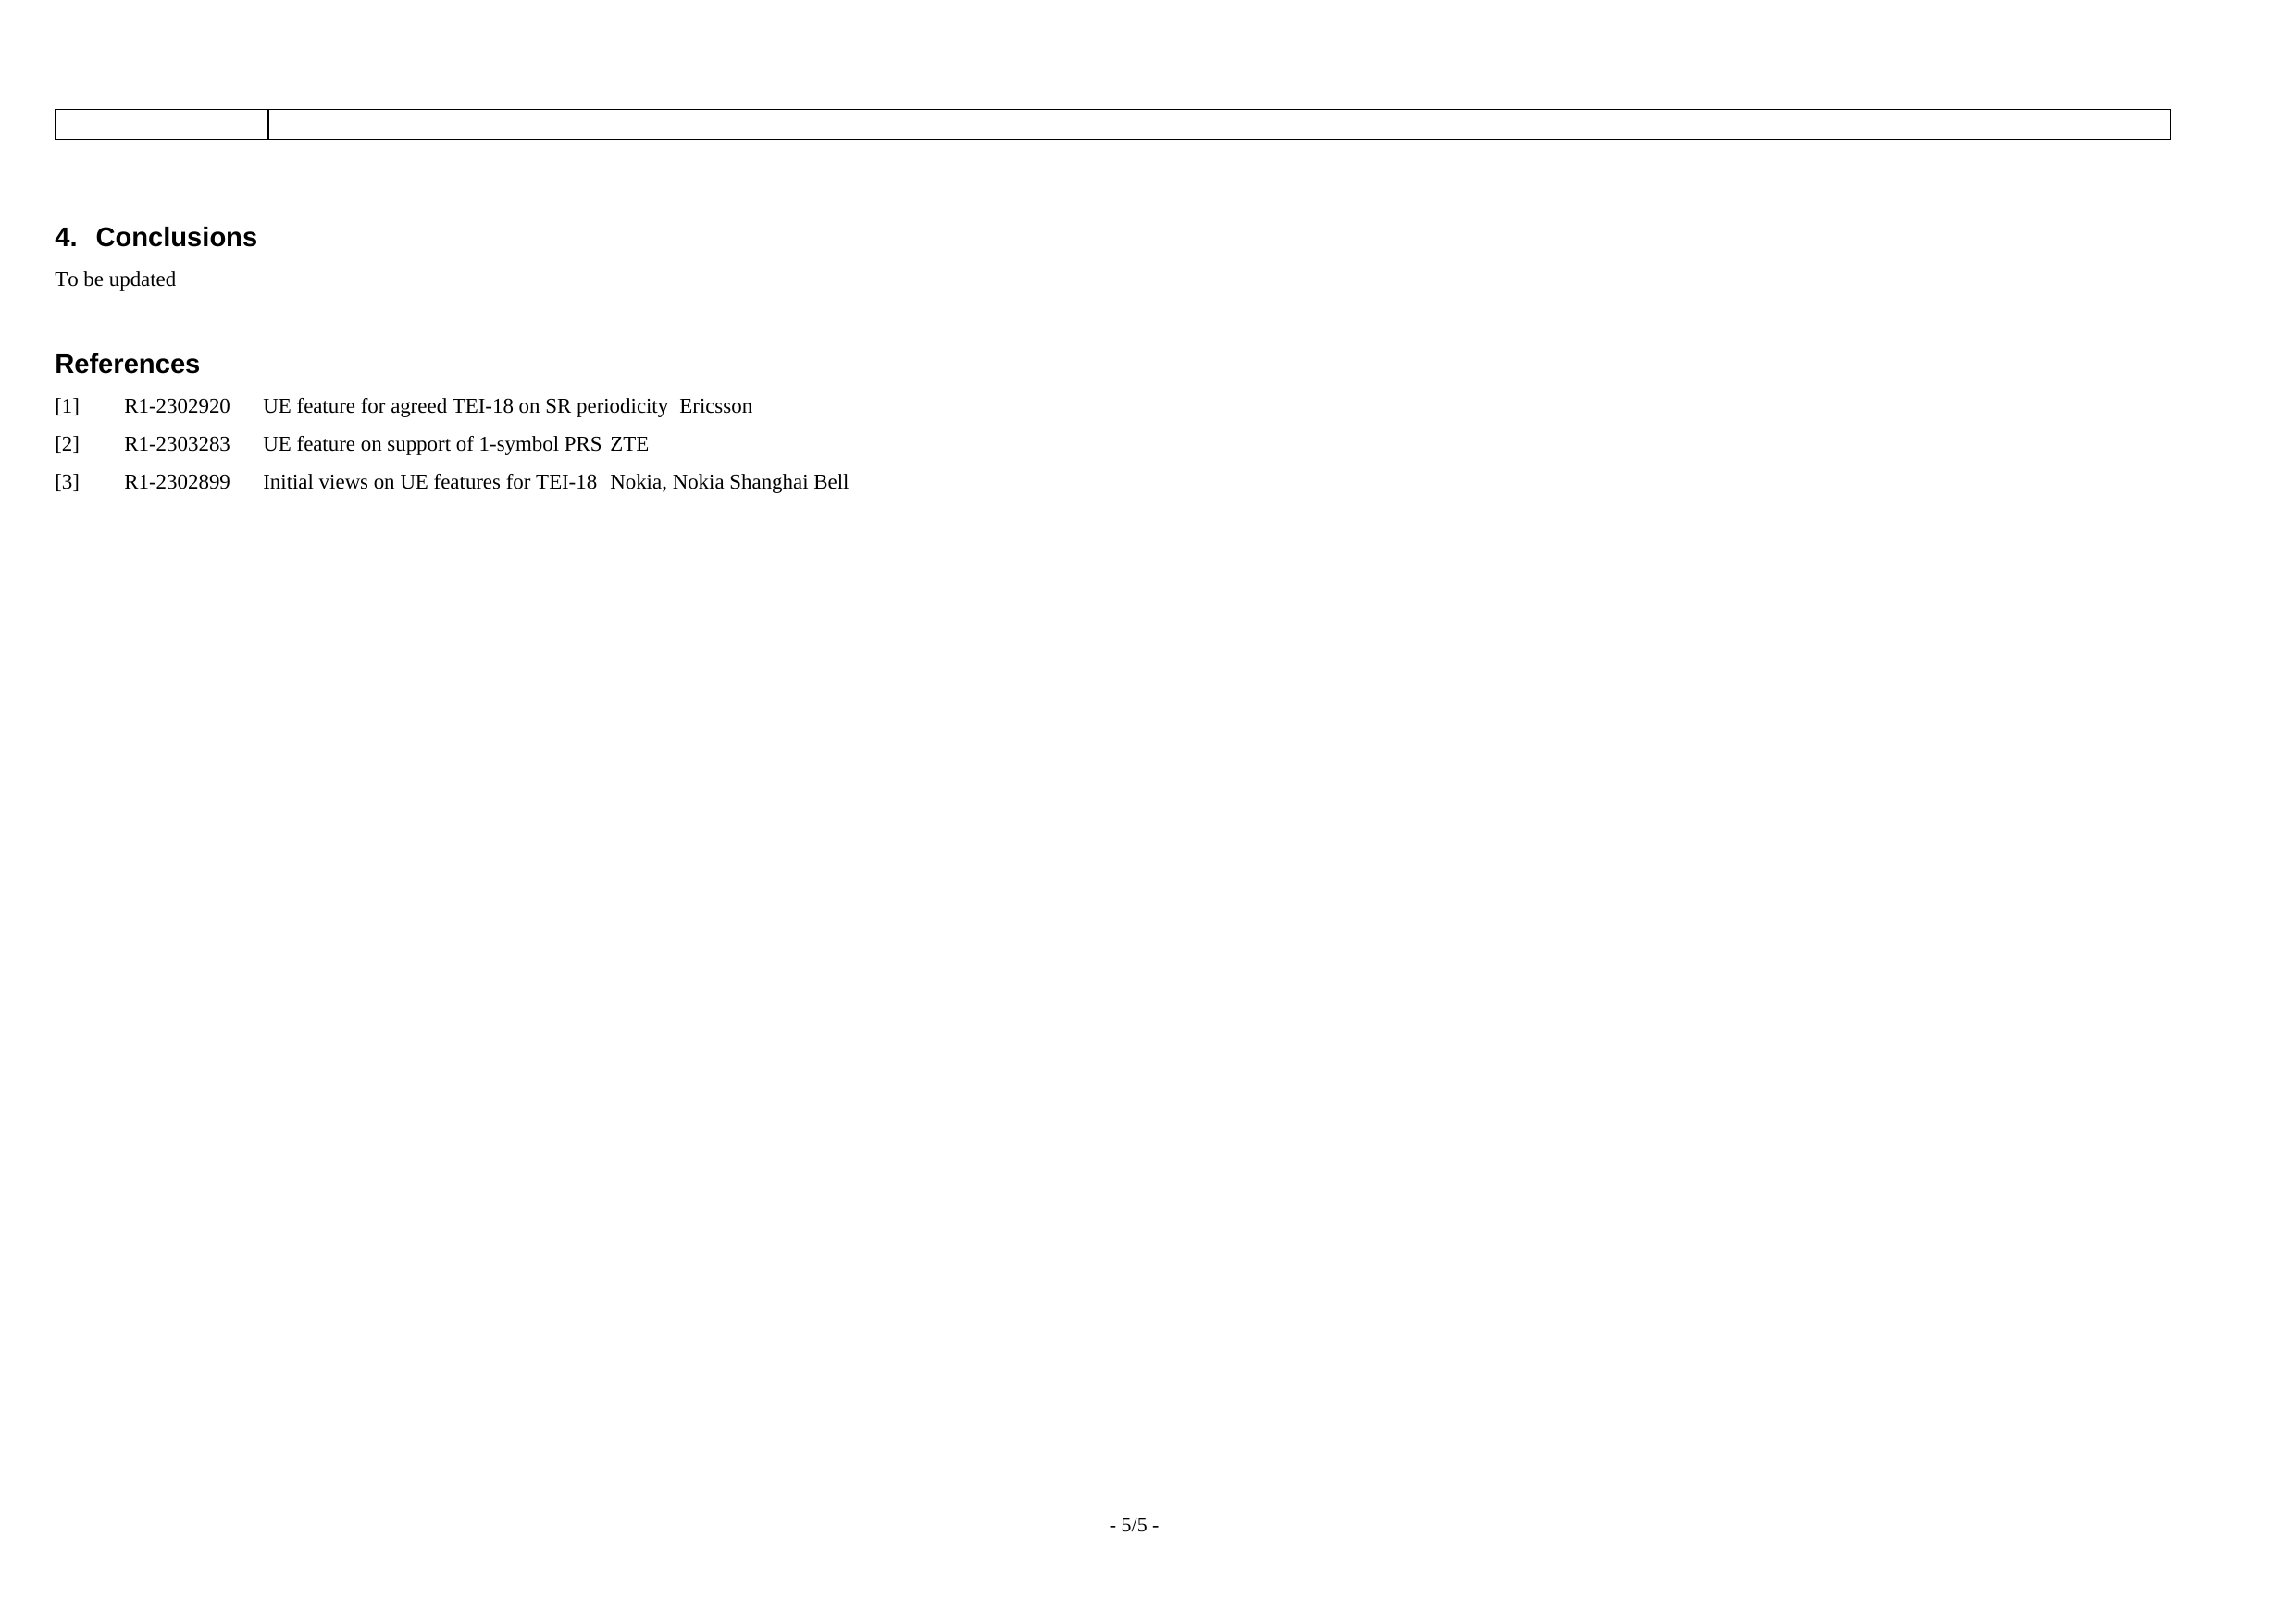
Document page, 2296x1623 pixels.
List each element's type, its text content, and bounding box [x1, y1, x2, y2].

subtitle Conclusions [55, 221, 2214, 253]
text [1] R1-2302920 UE feature for agreed TEI-18 on SR periodicity Ericsson [55, 393, 2214, 417]
table_cell [269, 110, 2170, 139]
text [2] R1-2303283 UE feature on support of 1-symbol PRS ZTE [55, 431, 2214, 455]
text [3] R1-2302899 Initial views on UE features for TEI-18 Nokia, Nokia Shanghai Bell [55, 469, 2214, 493]
table_cell [56, 110, 267, 139]
text To be updated [55, 266, 2214, 291]
subtitle References [55, 348, 2214, 379]
